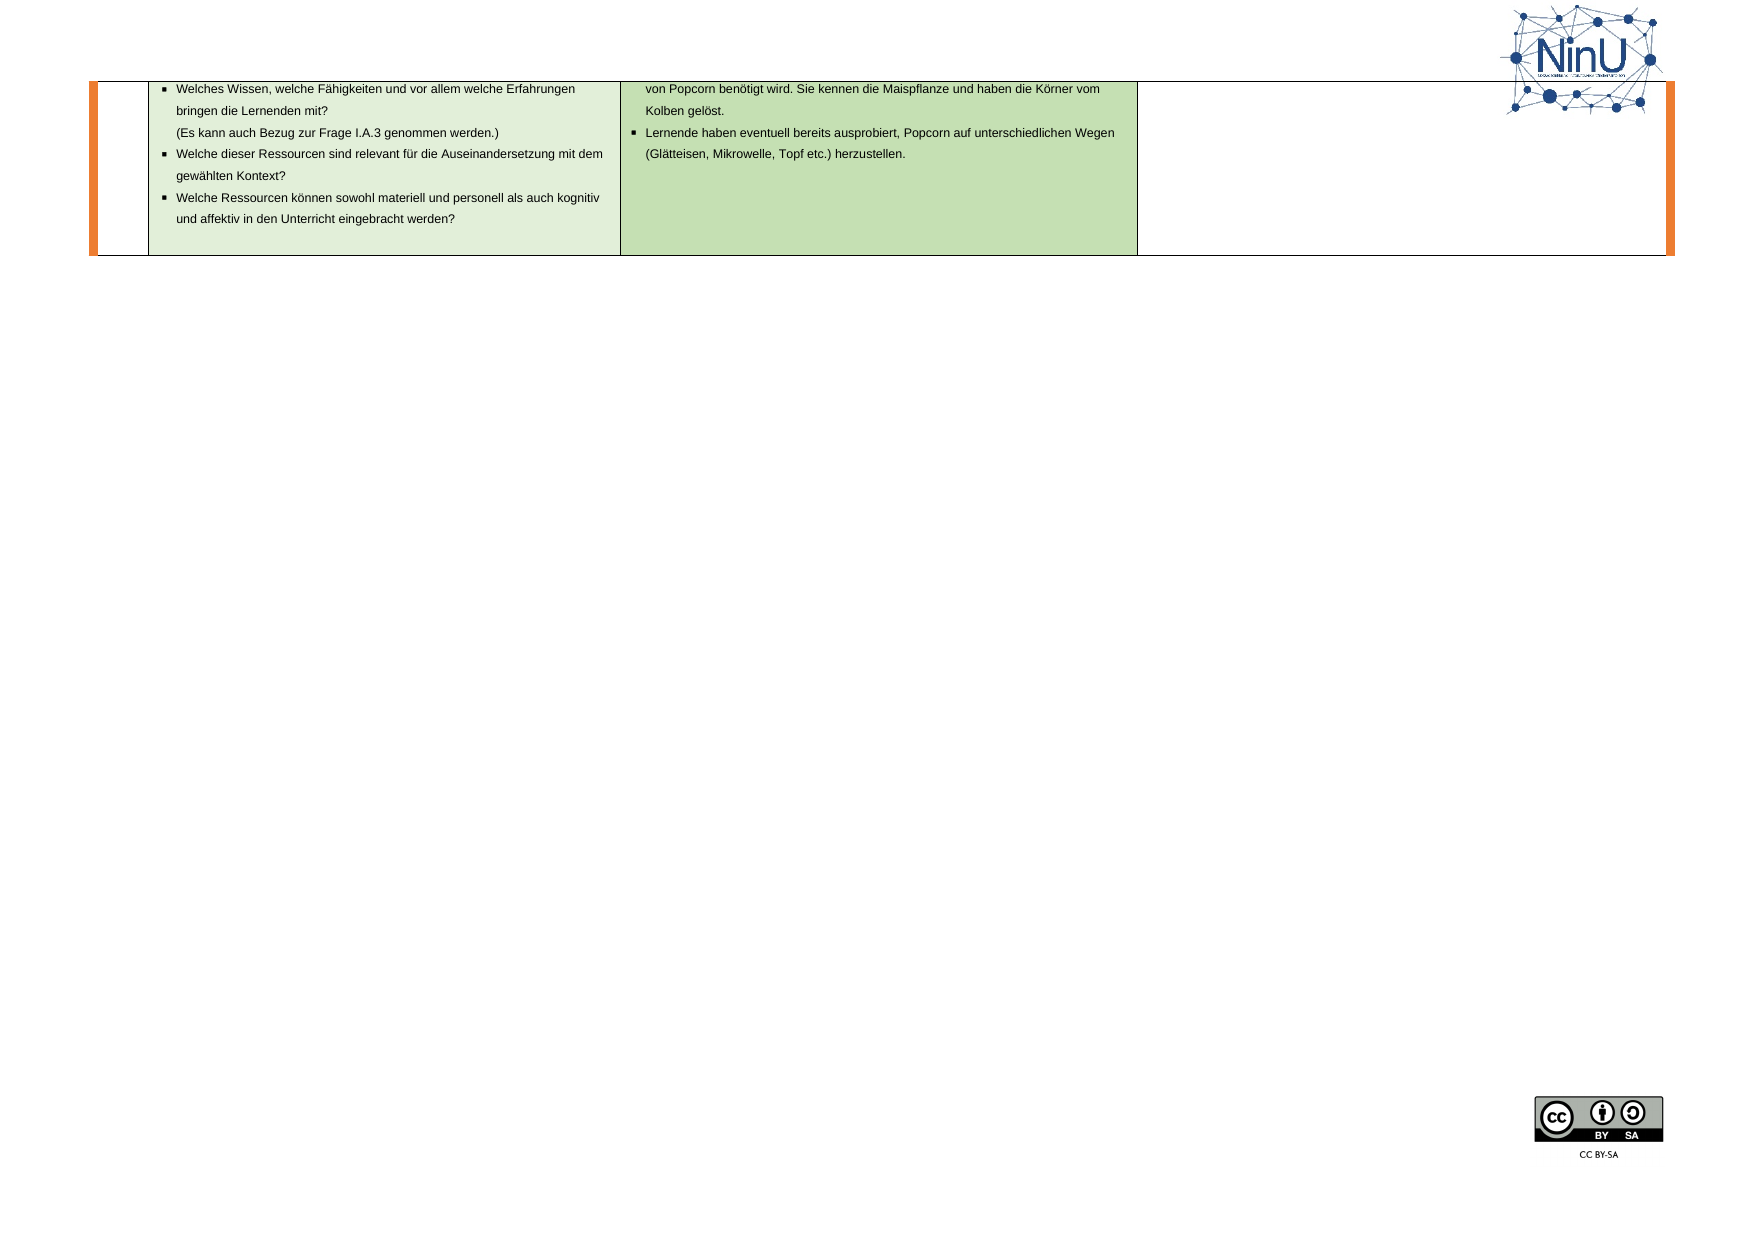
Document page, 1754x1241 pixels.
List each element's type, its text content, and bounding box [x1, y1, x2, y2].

table_cell [1138, 82, 1666, 255]
picture [1497, 0, 1666, 81]
picture [1530, 1092, 1666, 1167]
